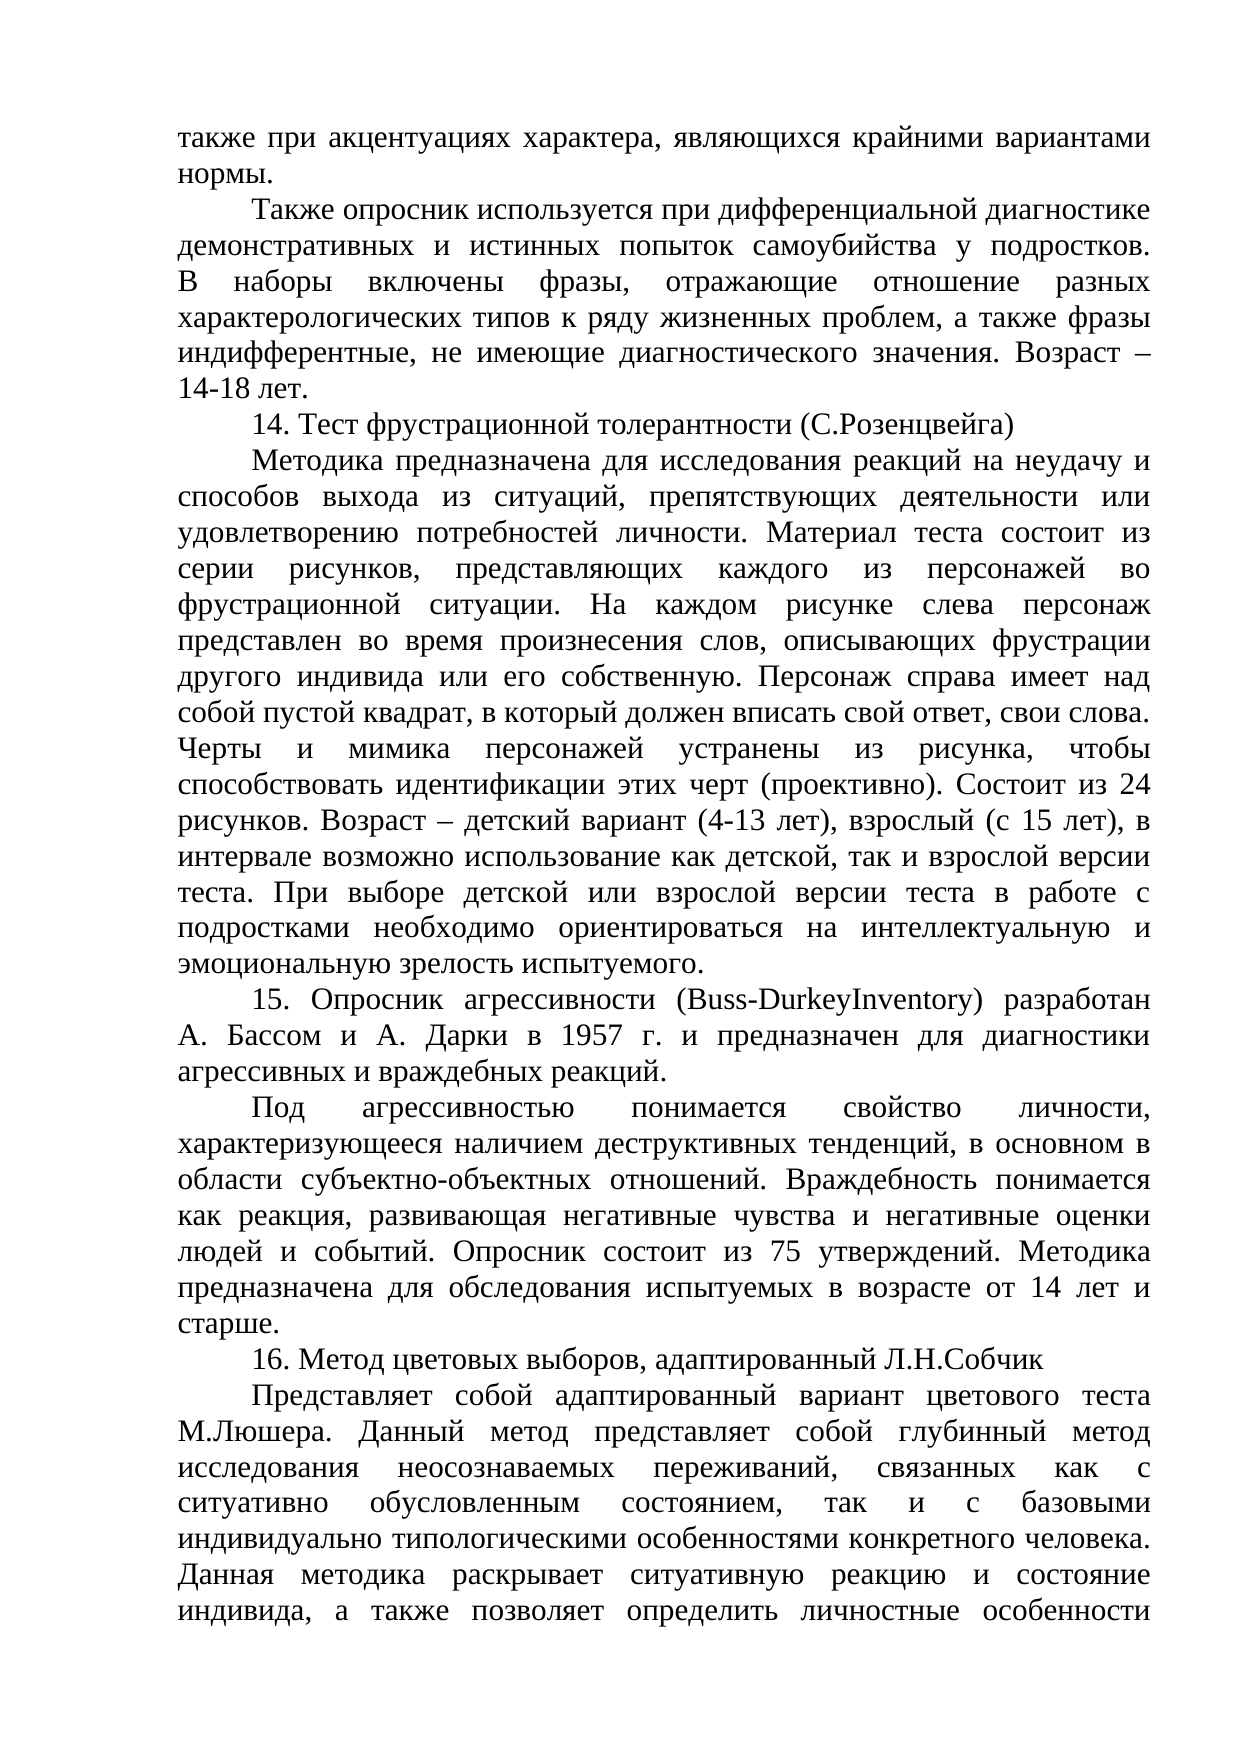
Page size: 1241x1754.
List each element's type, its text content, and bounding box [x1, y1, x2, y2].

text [177, 118, 1152, 190]
text Методика предназначена для исследования реакций на неудачу и способов выхода из ситуаций, препятствующих деятельности или удовлетворению потребностей личности. Материал теста состоит из серии рисунков, представляющих каждого из персонажей во фрустрационной ситуации. На каждом рисунке слева персонаж представлен во время произнесения слов, описывающих фрустрации другого индивида или его собственную. Персонаж справа имеет над собой пустой квадрат, в который должен вписать свой ответ, свои слова. Черты и мимика персонажей устранены из рисунка, чтобы способствовать идентификации этих черт (проективно). Состоит из 24 рисунков. Возраст – детский вариант (4-13 лет), взрослый (с 15 лет), в интервале возможно использование как детской, так и взрослой версии теста. При выборе детской или взрослой версии теста в работе с подростками необходимо ориентироваться на интеллектуальную и эмоциональную зрелость испытуемого. [177, 442, 1152, 981]
text 14. Тест фрустрационной толерантности (С.Розенцвейга) [177, 406, 1152, 442]
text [177, 1376, 1152, 1627]
text Под агрессивностью понимается свойство личности, характеризующееся наличием деструктивных тенденций, в основном в области субъектно-объектных отношений. Враждебность понимается как реакция, развивающая негативные чувства и негативные оценки людей и событий. Опросник состоит из 75 утверждений. Методика предназначена для обследования испытуемых в возрасте от 14 лет и старше. [177, 1088, 1152, 1340]
text Также опросник используется при дифференциальной диагностике демонстративных и истинных попыток самоубийства у подростков. В наборы включены фразы, отражающие отношение разных характерологических типов к ряду жизненных проблем, а также фразы индифферентные, не имеющие диагностического значения. Возраст – 14-18 лет. [177, 190, 1152, 406]
text 16. Метод цветовых выборов, адаптированный Л.Н.Собчик [177, 1340, 1152, 1376]
text 15. Опросник агрессивности (Buss-DurkeyInventory) разработан А. Бассом и А. Дарки в 1957 г. и предназначен для диагностики агрессивных и враждебных реакций. [177, 981, 1152, 1088]
